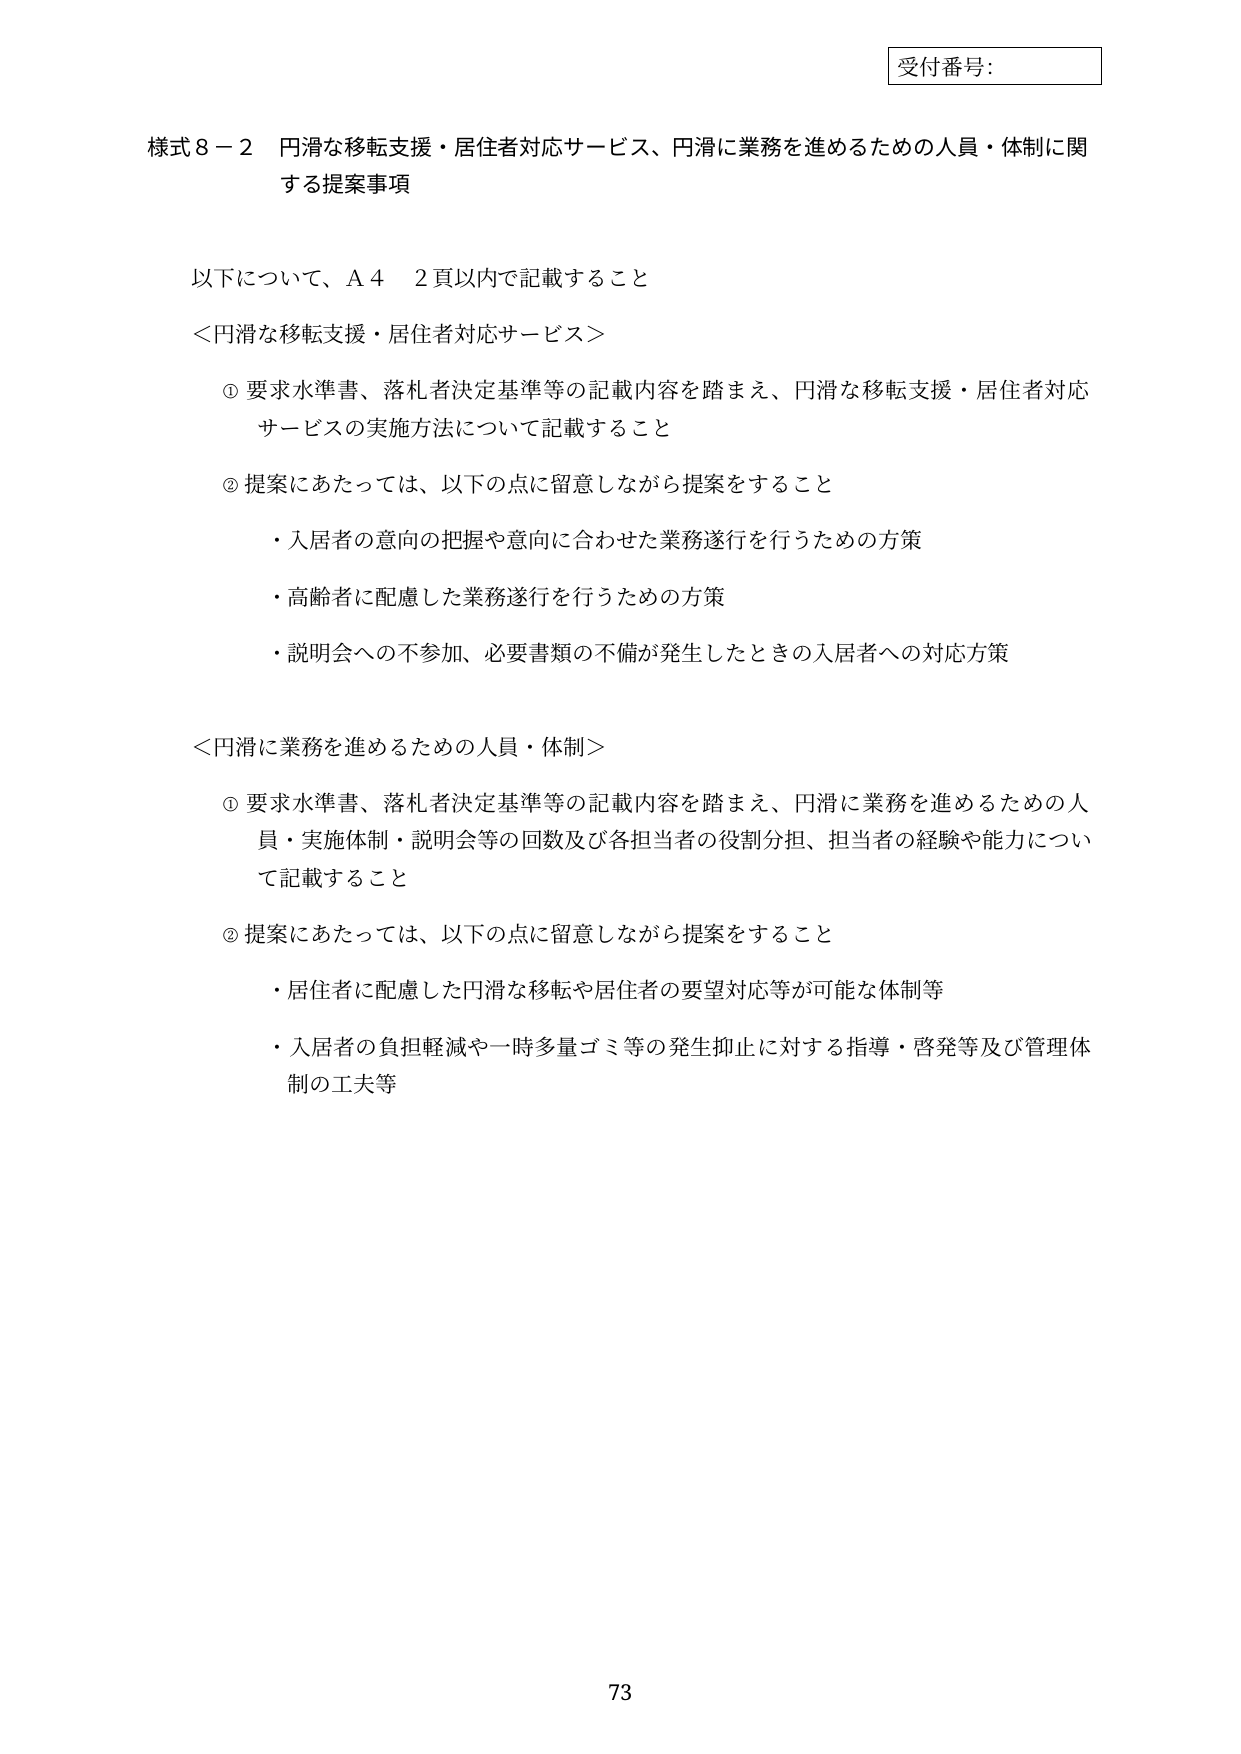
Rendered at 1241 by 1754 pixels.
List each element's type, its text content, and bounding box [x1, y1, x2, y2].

subtitle 様式８－２ 円滑な移転支援・居住者対応サービス、円滑に業務を進めるための人員・体制に関する提案事項 [148, 127, 1092, 202]
text ・入居者の負担軽減や一時多量ゴミ等の発生抑止に対する指導・啓発等及び管理体制の工夫等 [222, 1027, 1092, 1102]
text ① 要求水準書、落札者決定基準等の記載内容を踏まえ、円滑な移転支援・居住者対応サービスの実施方法について記載すること [222, 371, 1092, 446]
text ＜円滑に業務を進めるための人員・体制＞ [148, 727, 1092, 764]
text 以下について、Ａ４ ２頁以内で記載すること [148, 258, 1092, 296]
text ② 提案にあたっては、以下の点に留意しながら提案をすること [222, 914, 1092, 952]
text ＜円滑な移転支援・居住者対応サービス＞ [148, 314, 1092, 352]
text ② 提案にあたっては、以下の点に留意しながら提案をすること [222, 464, 1092, 502]
text ・説明会への不参加、必要書類の不備が発生したときの入居者への対応方策 [222, 633, 1092, 671]
text ・居住者に配慮した円滑な移転や居住者の要望対応等が可能な体制等 [222, 971, 1092, 1008]
text ① 要求水準書、落札者決定基準等の記載内容を踏まえ、円滑に業務を進めるための人員・実施体制・説明会等の回数及び各担当者の役割分担、担当者の経験や能力について記載すること [222, 783, 1092, 896]
text ・入居者の意向の把握や意向に合わせた業務遂行を行うための方策 [222, 521, 1092, 558]
text ・高齢者に配慮した業務遂行を行うための方策 [222, 577, 1092, 614]
